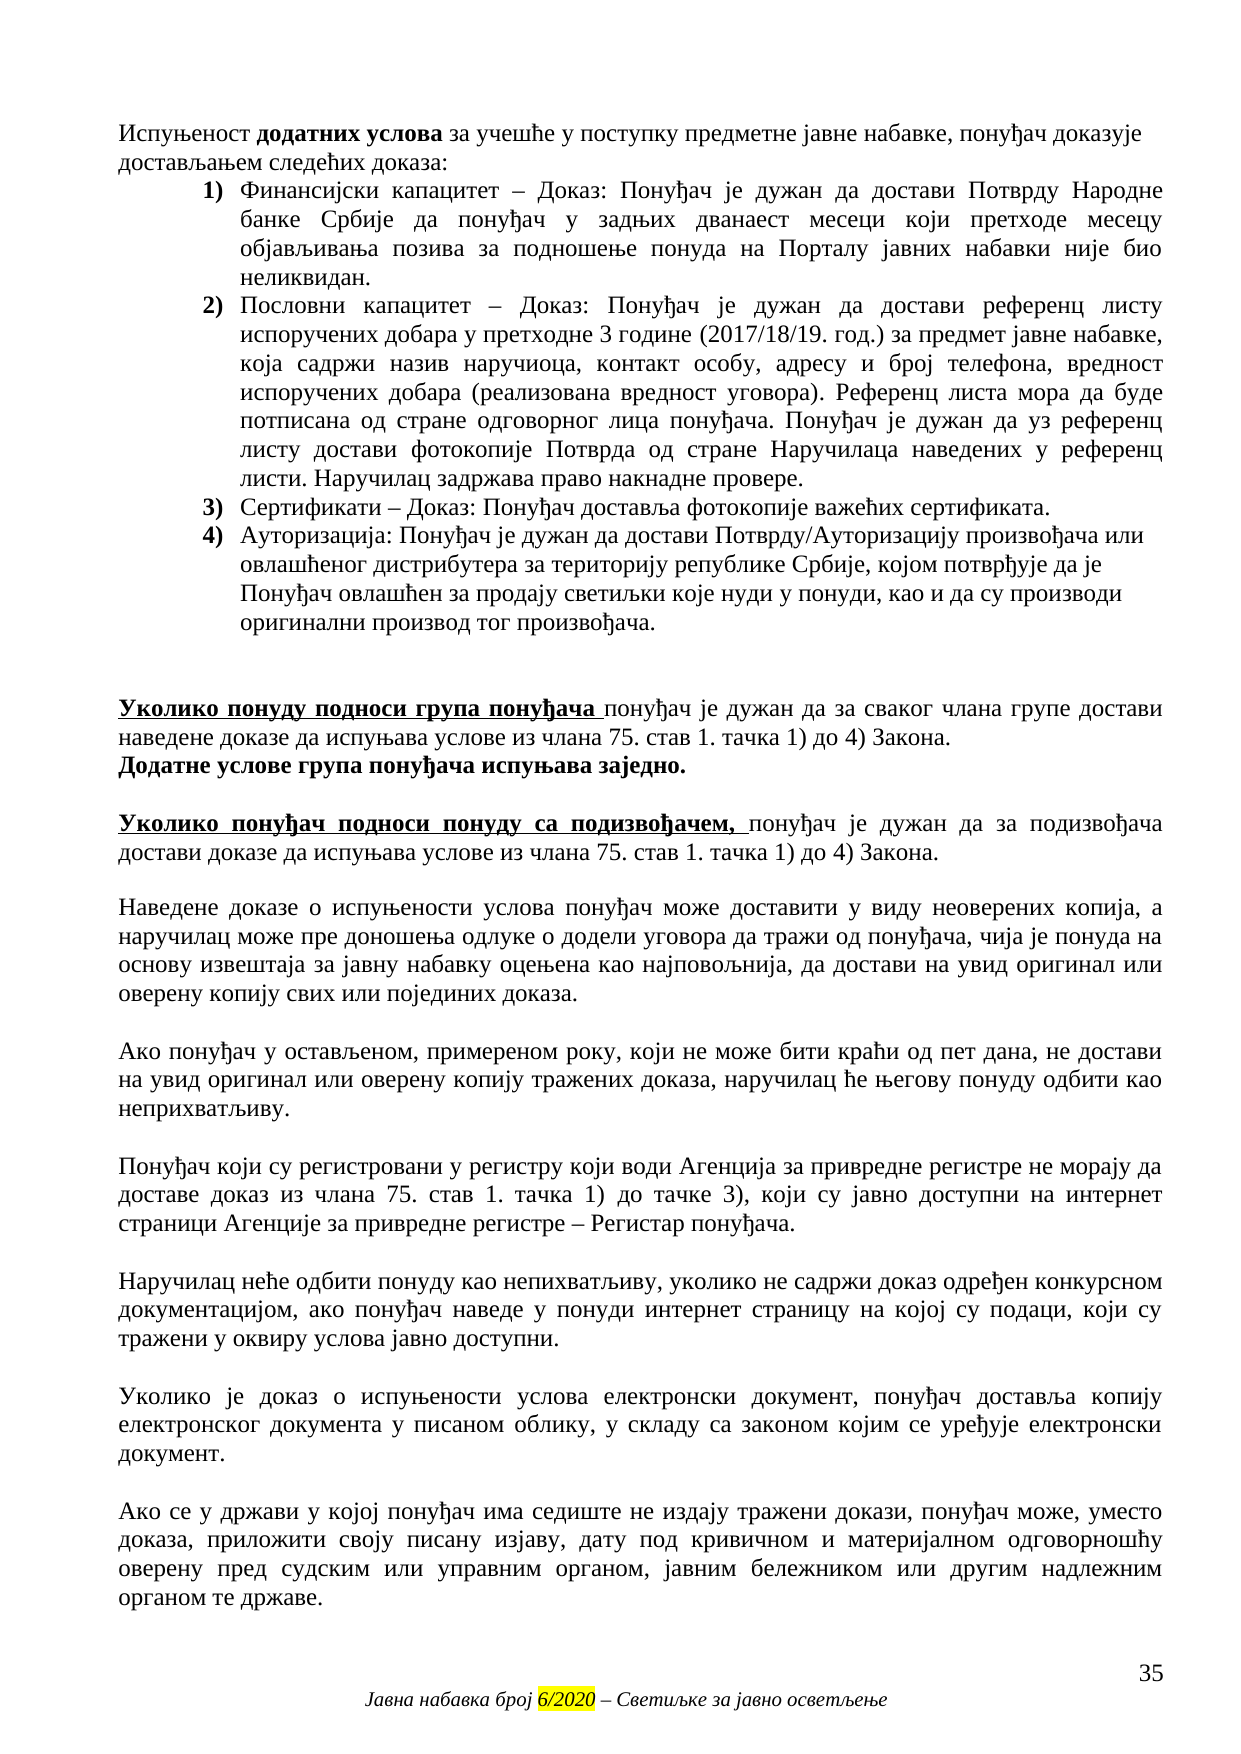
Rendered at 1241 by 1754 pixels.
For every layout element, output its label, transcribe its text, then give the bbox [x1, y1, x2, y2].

text Испуњеност додатних услова за учешће у поступку предметне јавне набавке, понуђач доказује достављањем следећих доказа: [118, 118, 1163, 176]
text Понуђач који су регистровани у регистру који води Агенција за привредне регистре не морају да доставе доказ из члана 75. став 1. тачка 1) до тачке 3), који су јавно доступни на интернет страници Агенције за привредне регистре – Регистар понуђача. [118, 1151, 1163, 1237]
text Додатне услове група понуђача испуњава заједно. [118, 751, 1163, 779]
list Пословни капацитет – Доказ: Понуђач је дужан да достави референц листу испоручених добара у претходне 3 године (2017/18/19. год.) за предмет јавне набавке, која садржи назив наручиоца, контакт особу, адресу и број телефона, вредност испоручених добара (реализована вредност уговора). Референц листа мора да буде потписана од стране одговорног лица понуђача. Понуђач је дужан да уз референц листу достави фотокопије Потврда од стране Наручилаца наведених у референц листи. Наручилац задржава право накнадне провере. [202, 291, 1163, 492]
text Наведене доказе о испуњености услова понуђач може доставити у виду неоверених копија, а наручилац може пре доношења одлуке о додели уговора да тражи од понуђача, чија је понуда на основу извештаја за јавну набавку оцењена као најповољнија, да достави на увид оригинал или оверену копију свих или појединих доказа. [118, 892, 1163, 1007]
list Финансијски капацитет – Доказ: Понуђач је дужан да достави Потврду Народне банке Србије да понуђач у задњих дванаест месеци који претходе месецу објављивања позива за подношење понуда на Порталу јавних набавки није био неликвидан. [202, 176, 1163, 291]
list Ауторизација: Понуђач је дужан да достави Потврду/Ауторизацију произвођача или овлашћеног дистрибутера за територију републике Србије, којом потврђује да је Понуђач овлашћен за продају светиљки које нуди у понуди, као и да су производи оригинални производ тог произвођача. [202, 521, 1163, 636]
text Уколико понуду подноси група понуђача понуђач је дужан да за сваког члана групе достави наведене доказе да испуњава услове из члана 75. став 1. тачка 1) до 4) Закона. [118, 693, 1163, 751]
text Уколико понуђач подноси понуду са подизвођачем, понуђач је дужан да за подизвођача достави доказе да испуњава услове из члана 75. став 1. тачка 1) до 4) Закона. [118, 808, 1163, 866]
text Уколико је доказ о испуњености услова електронски документ, понуђач доставља копију електронског документа у писаном облику, у складу са законом којим се уређује електронски документ. [118, 1381, 1163, 1467]
text Ако се у држави у којој понуђач има седиште не издају тражени докази, понуђач може, уместо доказа, приложити своју писану изјаву, дату под кривичном и материјалном одговорношћу оверену пред судским или управним органом, јавним бележником или другим надлежним органом те државе. [118, 1496, 1163, 1611]
text Наручилац неће одбити понуду као непихватљиву, уколико не садржи доказ одређен конкурсном документацијом, ако понуђач наведе у понуди интернет страницу на којој су подаци, који су тражени у оквиру услова јавно доступни. [118, 1266, 1163, 1352]
list Сертификати – Доказ: Понуђач доставља фотокопије важећих сертификата. [202, 492, 1163, 521]
text Ако понуђач у остављеном, примереном року, који не може бити краћи од пет дана, не достави на увид оригинал или оверену копију тражених доказа, наручилац ће његову понуду одбити као неприхватљиву. [118, 1036, 1163, 1122]
